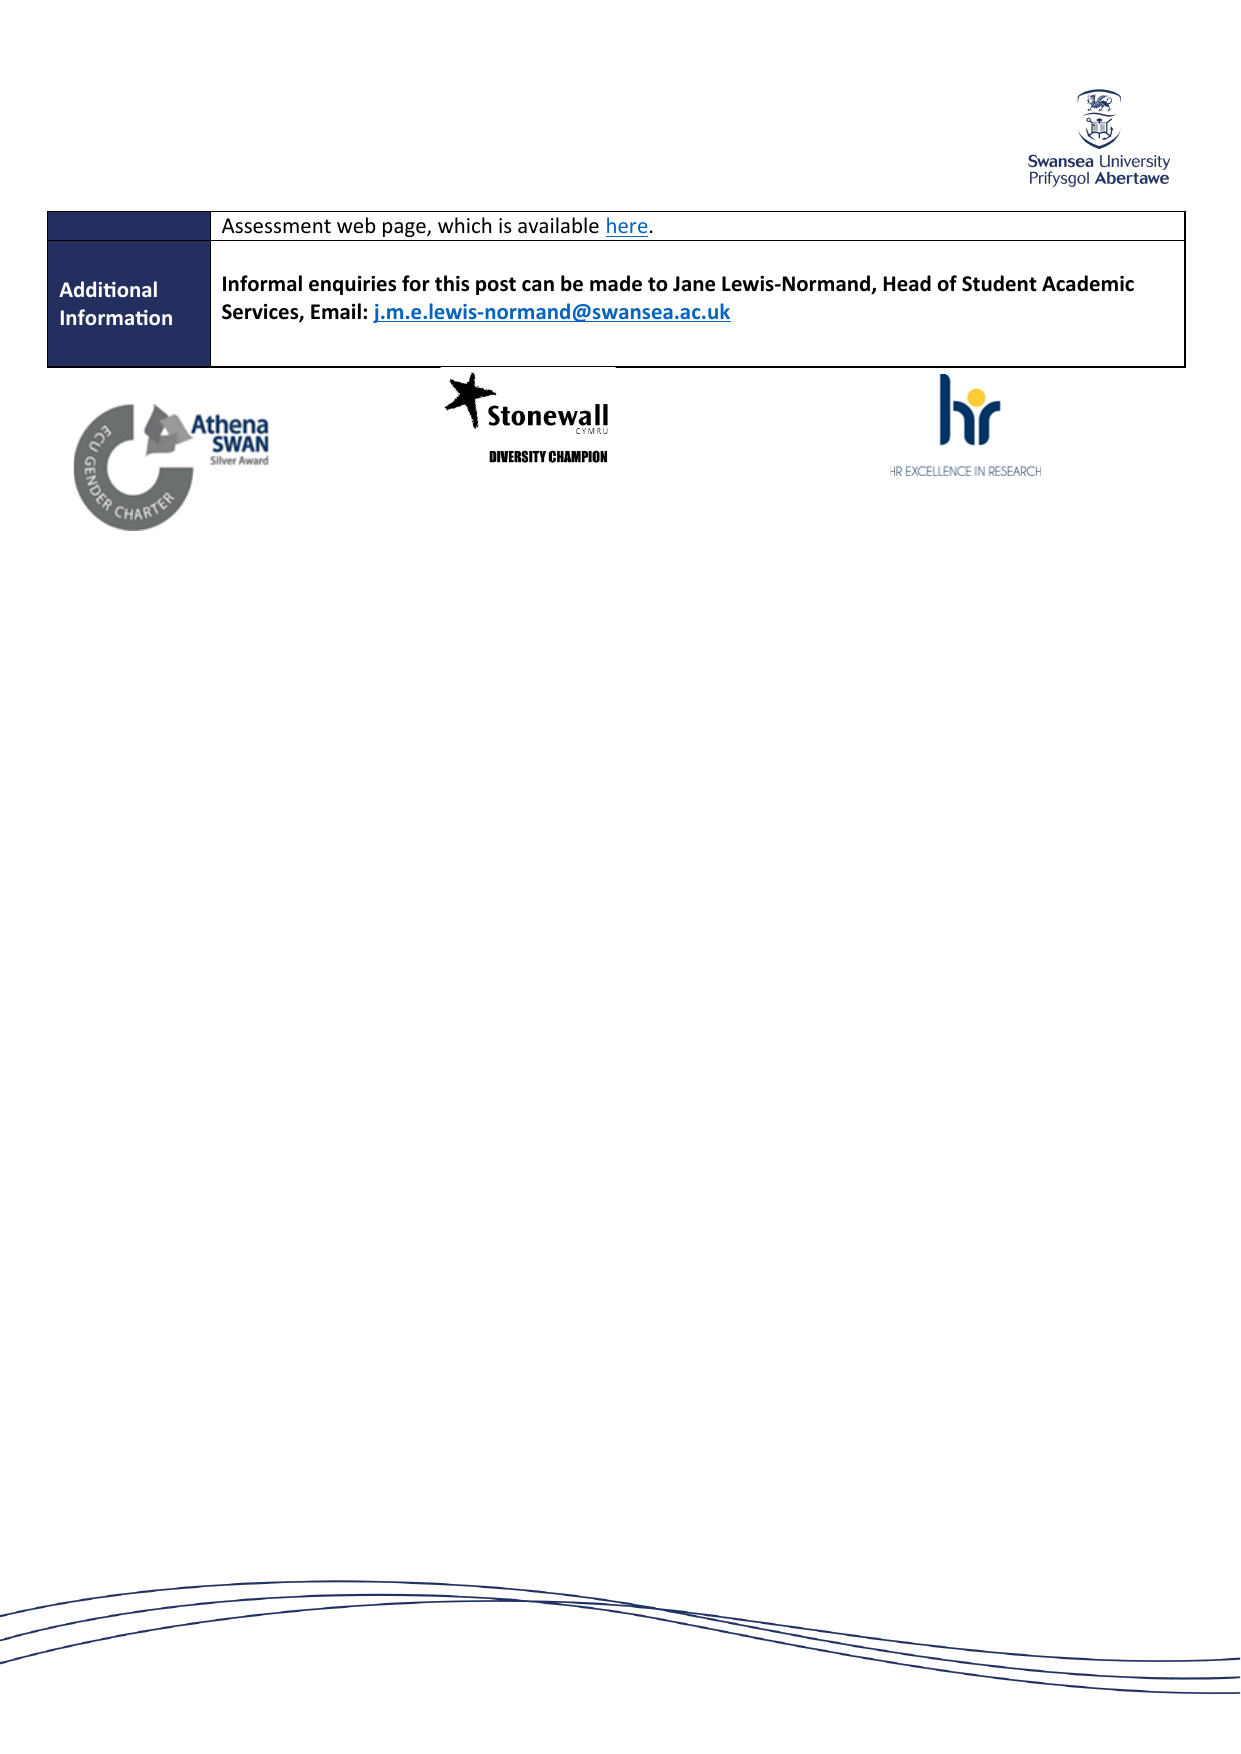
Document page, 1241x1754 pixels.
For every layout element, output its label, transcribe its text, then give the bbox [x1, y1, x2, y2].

table_cell Informal enquiries for this post can be made to Jane Lewis-Normand, Head of Student Academic Services, Email: j.m.e.lewis-normand@swansea.ac.uk [211, 241, 1184, 366]
picture [890, 374, 1041, 476]
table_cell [48, 212, 210, 240]
picture [440, 367, 616, 476]
picture [73, 404, 269, 531]
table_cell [211, 212, 1184, 240]
table_cell Additional Information [48, 241, 210, 366]
